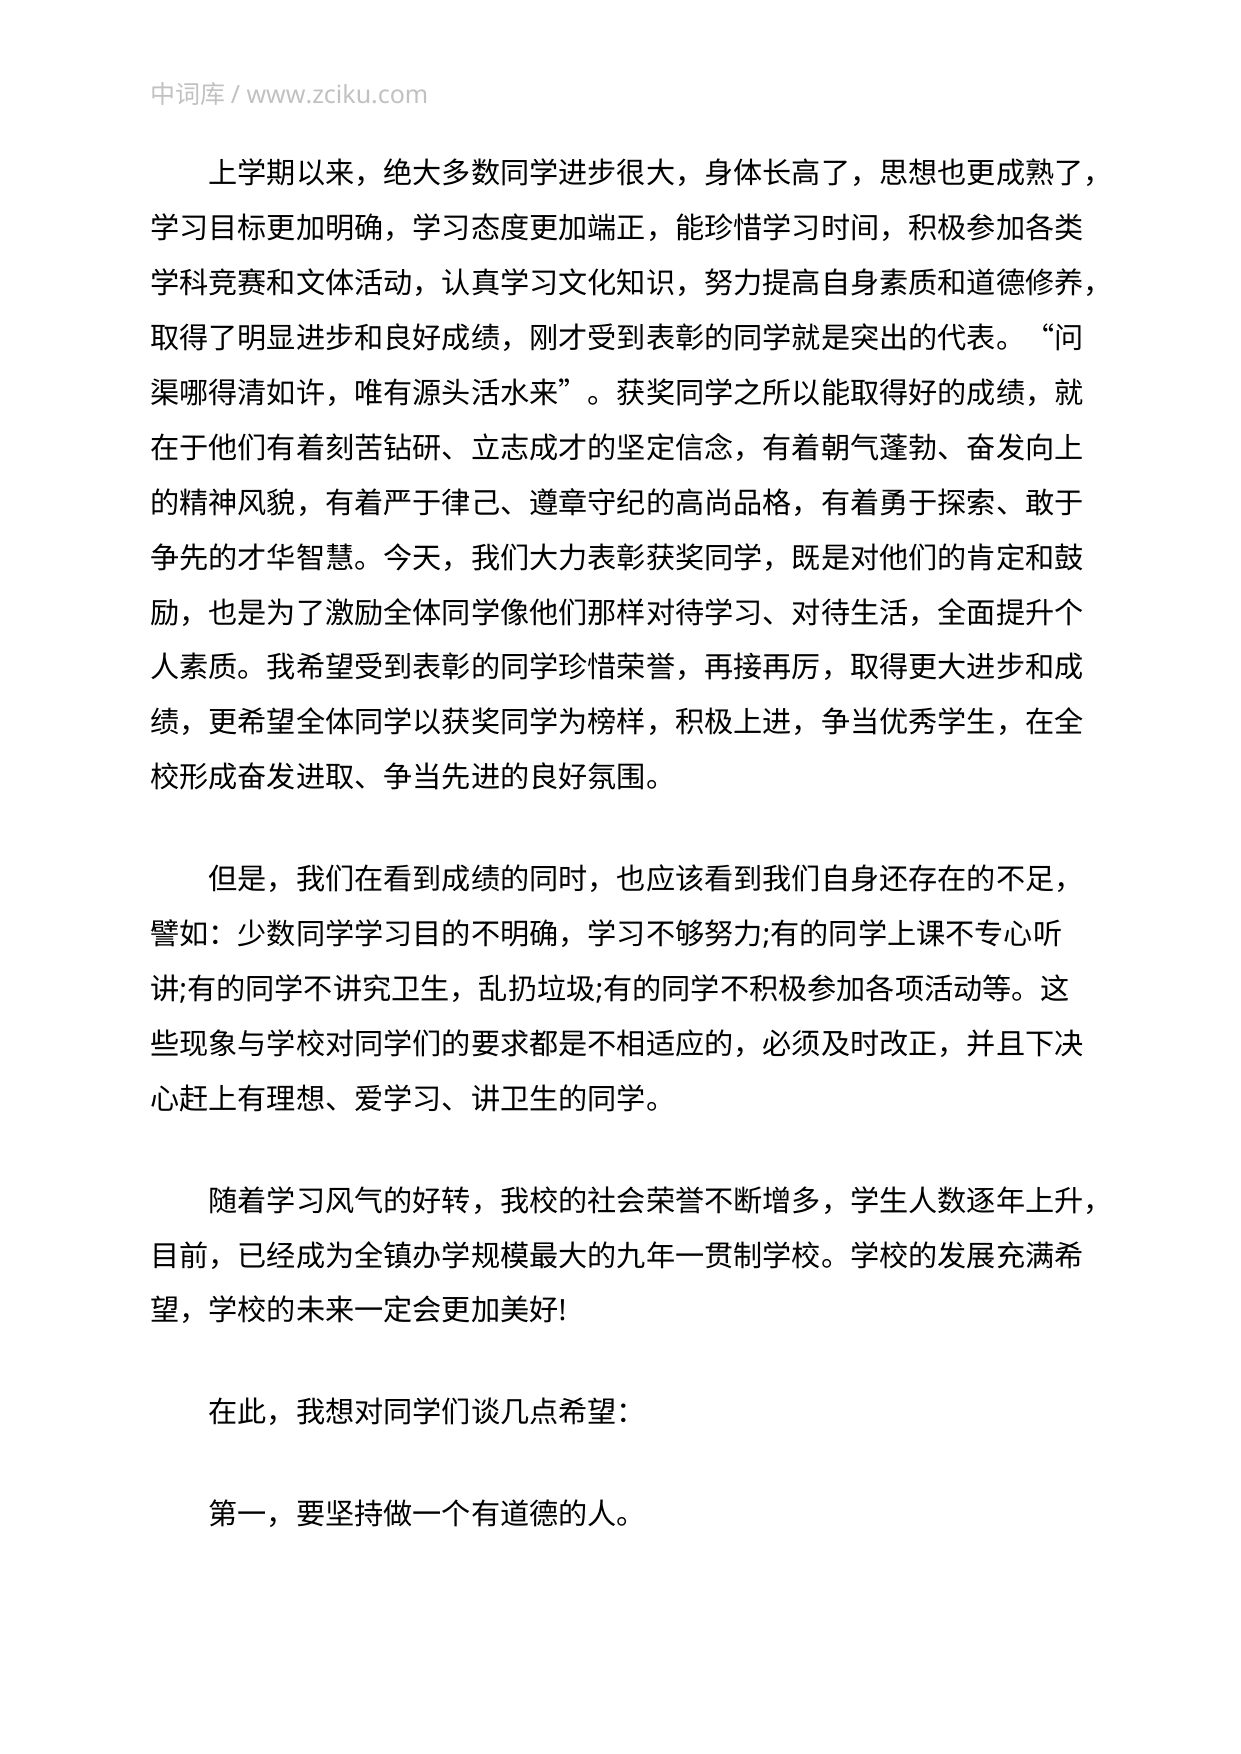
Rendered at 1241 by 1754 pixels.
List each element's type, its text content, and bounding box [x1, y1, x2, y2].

text 第一，要坚持做一个有道德的人。 [150, 1491, 1090, 1533]
text 上学期以来，绝大多数同学进步很大，身体长高了，思想也更成熟了，学习目标更加明确，学习态度更加端正，能珍惜学习时间，积极参加各类学科竞赛和文体活动，认真学习文化知识，努力提高自身素质和道德修养，取得了明显进步和良好成绩，刚才受到表彰的同学就是突出的代表。“问渠哪得清如许，唯有源头活水来”。获奖同学之所以能取得好的成绩，就在于他们有着刻苦钻研、立志成才的坚定信念，有着朝气蓬勃、奋发向上的精神风貌，有着严于律己、遵章守纪的高尚品格，有着勇于探索、敢于争先的才华智慧。今天，我们大力表彰获奖同学，既是对他们的肯定和鼓励，也是为了激励全体同学像他们那样对待学习、对待生活，全面提升个人素质。我希望受到表彰的同学珍惜荣誉，再接再厉，取得更大进步和成绩，更希望全体同学以获奖同学为榜样，积极上进，争当优秀学生，在全校形成奋发进取、争当先进的良好氛围。 [150, 150, 1090, 796]
text 但是，我们在看到成绩的同时，也应该看到我们自身还存在的不足，譬如：少数同学学习目的不明确，学习不够努力;有的同学上课不专心听讲;有的同学不讲究卫生，乱扔垃圾;有的同学不积极参加各项活动等。这些现象与学校对同学们的要求都是不相适应的，必须及时改正，并且下决心赶上有理想、爱学习、讲卫生的同学。 [150, 856, 1090, 1118]
text 在此，我想对同学们谈几点希望： [150, 1389, 1090, 1431]
text 随着学习风气的好转，我校的社会荣誉不断增多，学生人数逐年上升，目前，已经成为全镇办学规模最大的九年一贯制学校。学校的发展充满希望，学校的未来一定会更加美好! [150, 1177, 1090, 1329]
